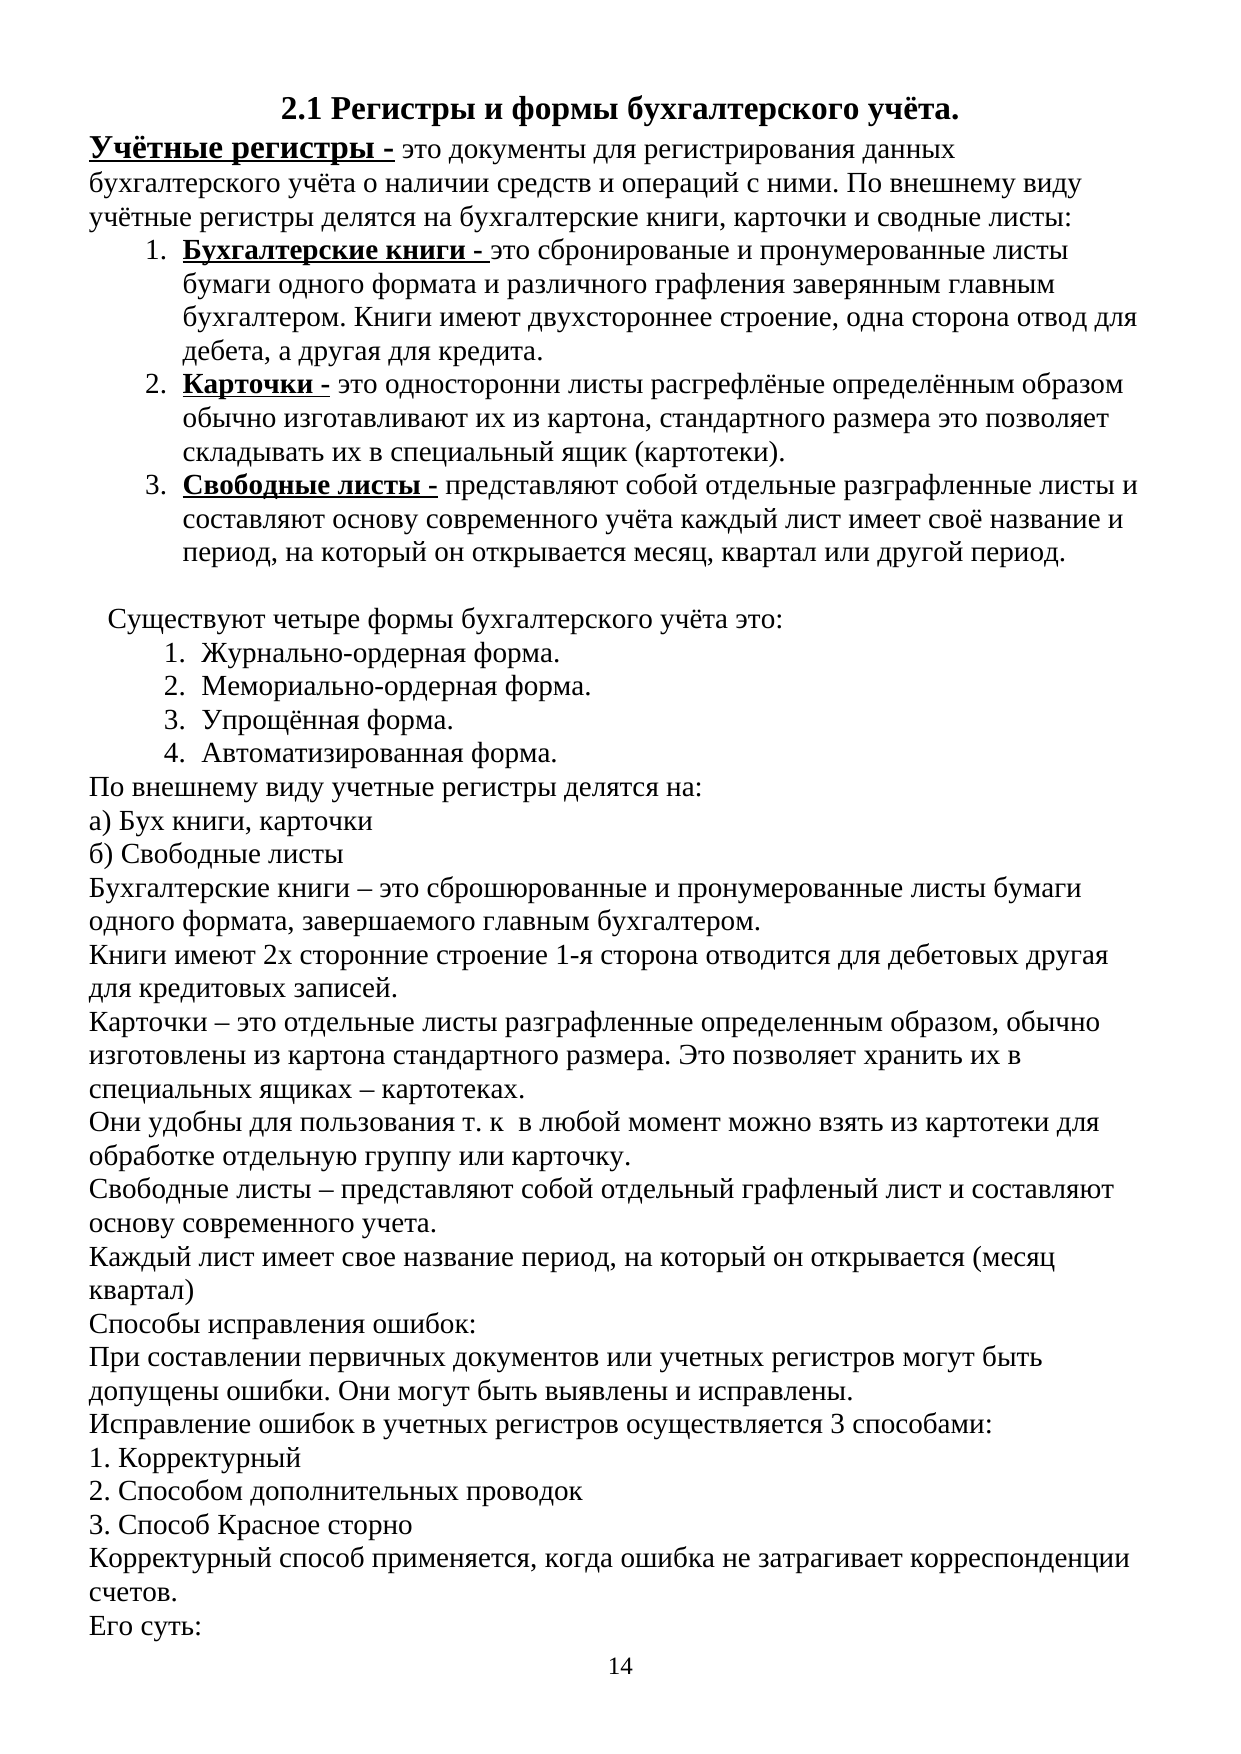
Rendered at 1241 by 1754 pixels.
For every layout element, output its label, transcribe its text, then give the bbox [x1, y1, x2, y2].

text Свободные листы – представляют собой отдельный графленый лист и составляют основу современного учета. [89, 1172, 1152, 1239]
text 2. Способом дополнительных проводок [89, 1473, 1152, 1507]
text Учётные регистры - это документы для регистрирования данных бухгалтерского учёта о наличии средств и операций с ними. По внешнему виду учётные регистры делятся на бухгалтерские книги, карточки и сводные листы: [89, 127, 1152, 232]
text Существуют четыре формы бухгалтерского учёта это: [89, 601, 1152, 635]
text 2.1 Регистры и формы бухгалтерского учёта. [89, 89, 1152, 127]
list Автоматизированная форма. [164, 736, 1152, 769]
list Карточки - это односторонни листы расгрефлёные определённым образом обычно изготавливают их из картона, стандартного размера это позволяет складывать их в специальный ящик (картотеки). [145, 367, 1152, 467]
text Способы исправления ошибок: [89, 1306, 1152, 1339]
text 3. Способ Красное сторно [89, 1507, 1152, 1541]
text Исправление ошибок в учетных регистров осуществляется 3 способами: [89, 1406, 1152, 1440]
list Журнально-ордерная форма. [164, 635, 1152, 668]
text б) Свободные листы [89, 836, 1152, 870]
text При составлении первичных документов или учетных регистров могут быть допущены ошибки. Они могут быть выявлены и исправлены. [89, 1339, 1152, 1406]
list Бухгалтерские книги - это сбронированые и пронумерованные листы бумаги одного формата и различного графления заверянным главным бухгалтером. Книги имеют двухстороннее строение, одна сторона отвод для дебета, а другая для кредита. [145, 232, 1152, 367]
list Упрощённая форма. [164, 702, 1152, 736]
text По внешнему виду учетные регистры делятся на: [89, 769, 1152, 803]
text 1. Корректурный [89, 1440, 1152, 1473]
text Они удобны для пользования т. к в любой момент можно взять из картотеки для обработке отдельную группу или карточку. [89, 1104, 1152, 1172]
list Свободные листы - представляют собой отдельные разграфленные листы и составляют основу современного учёта каждый лист имеет своё название и период, на который он открывается месяц, квартал или другой период. [145, 467, 1152, 568]
text Книги имеют 2х сторонние строение 1-я сторона отводится для дебетовых другая для кредитовых записей. [89, 937, 1152, 1004]
text а) Бух книги, карточки [89, 803, 1152, 836]
text Каждый лист имеет свое название период, на который он открывается (месяц квартал) [89, 1239, 1152, 1306]
text Карточки – это отдельные листы разграфленные определенным образом, обычно изготовлены из картона стандартного размера. Это позволяет хранить их в специальных ящиках – картотеках. [89, 1004, 1152, 1104]
text Корректурный способ применяется, когда ошибка не затрагивает корреспонденции счетов. [89, 1541, 1152, 1608]
text Бухгалтерские книги – это сброшюрованные и пронумерованные листы бумаги одного формата, завершаемого главным бухгалтером. [89, 870, 1152, 937]
list Мемориально-ордерная форма. [164, 668, 1152, 702]
text Его суть: [89, 1608, 1152, 1641]
